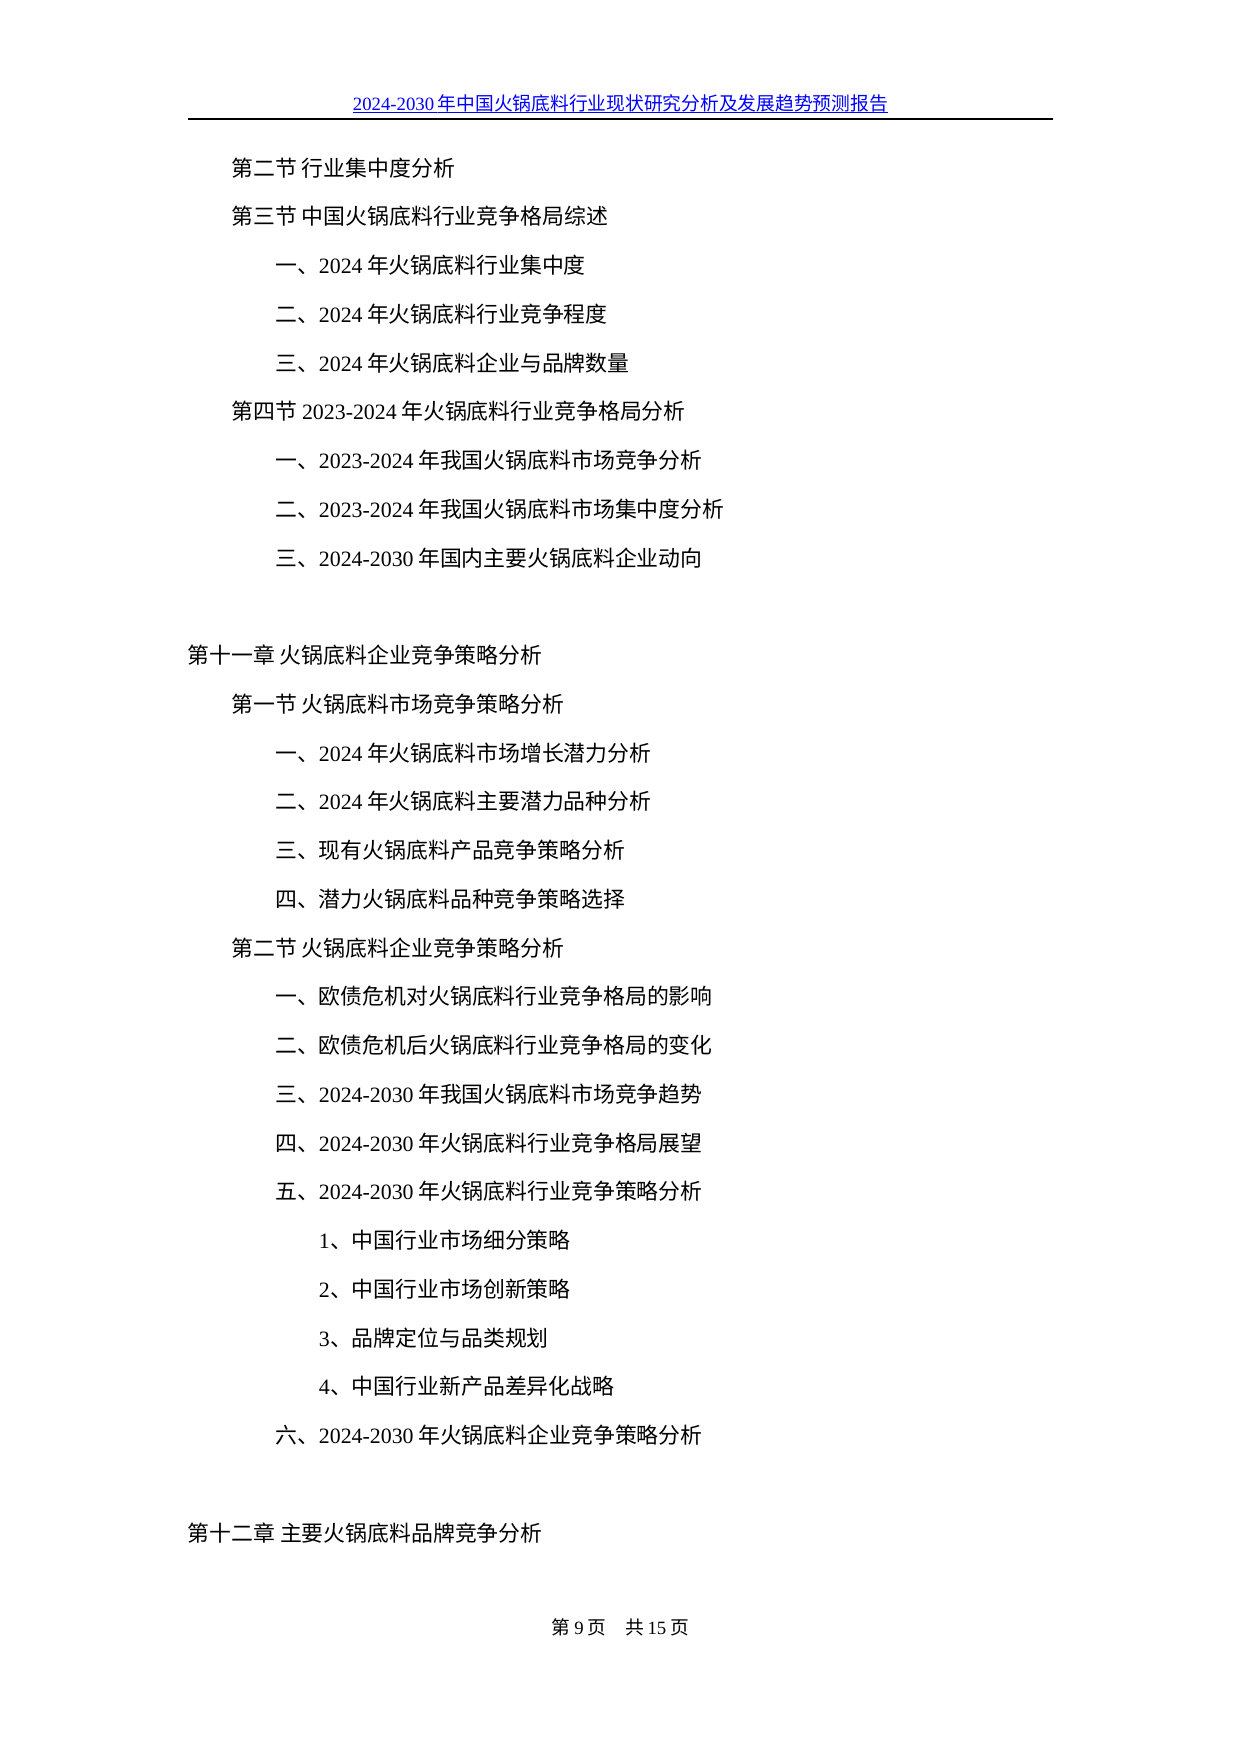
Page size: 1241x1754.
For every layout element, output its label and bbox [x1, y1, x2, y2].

text [187, 150, 1053, 1548]
